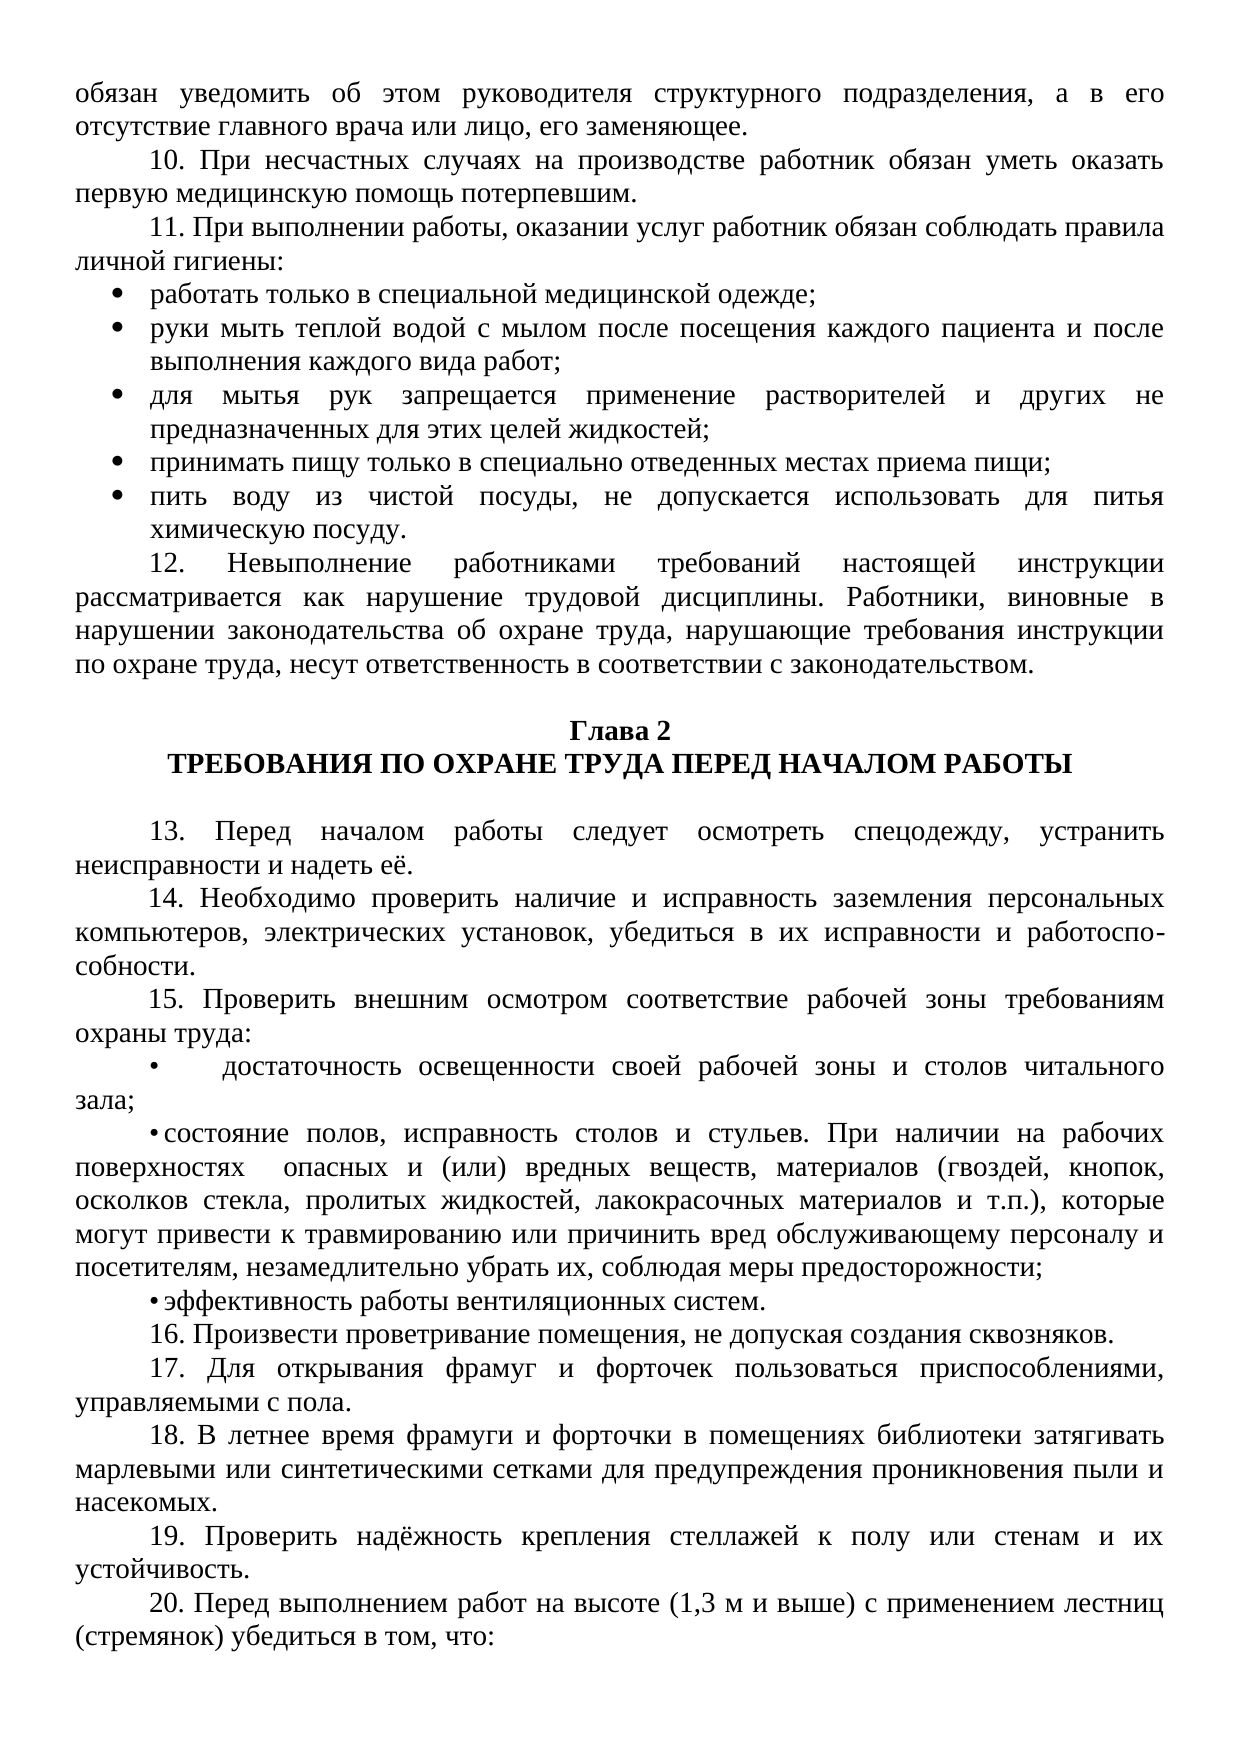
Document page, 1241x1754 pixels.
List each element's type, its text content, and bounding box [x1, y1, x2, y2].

text 12. Невыполнение работниками требований настоящей инструкции рассматривается как нарушение трудовой дисциплины. Работники, виновные в нарушении законодательства об охране труда, нарушающие требования инструкции по охране труда, несут ответственность в соответствии с законодательством. [75, 545, 1165, 679]
list достаточность освещенности своей рабочей зоны и столов читального зала; [75, 1048, 1165, 1115]
text 14. Необходимо проверить наличие и исправность заземления персональных компьютеров, электрических установок, убедиться в их исправности и работоспособности. [75, 881, 1165, 981]
text 17. Для открывания фрамуг и форточек пользоваться приспособлениями, управляемыми с пола. [75, 1350, 1165, 1417]
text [75, 75, 1165, 142]
text 18. В летнее время фрамуги и форточки в помещениях библиотеки затягивать марлевыми или синтетическими сетками для предупреждения проникновения пыли и насекомых. [75, 1417, 1165, 1518]
list принимать пищу только в специально отведенных местах приема пищи; [112, 444, 1165, 478]
text 11. При выполнении работы, оказании услуг работник обязан соблюдать правила личной гигиены: [75, 209, 1165, 276]
text ТРЕБОВАНИЯ ПО ОХРАНЕ ТРУДА ПЕРЕД НАЧАЛОМ РАБОТЫ [75, 746, 1165, 780]
text 13. Перед началом работы следует осмотреть спецодежду, устранить неисправности и надеть её. [75, 813, 1165, 881]
text 20. Перед выполнением работ на высоте (1,3 м и выше) с применением лестниц (стремянок) убедиться в том, что: [75, 1585, 1165, 1652]
list состояние полов, исправность столов и стульев. При наличии на рабочих поверхностях опасных и (или) вредных веществ, материалов (гвоздей, кнопок, осколков стекла, пролитых жидкостей, лакокрасочных материалов и т.п.), которые могут привести к травмированию или причинить вред обслуживающему персоналу и посетителям, незамедлительно убрать их, соблюдая меры предосторожности; [75, 1115, 1165, 1283]
list руки мыть теплой водой с мылом после посещения каждого пациента и после выполнения каждого вида работ; [112, 310, 1165, 377]
text Глава 2 [75, 713, 1165, 746]
text 19. Проверить надёжность крепления стеллажей к полу или стенам и их устойчивость. [75, 1518, 1165, 1585]
list эффективность работы вентиляционных систем. [75, 1283, 1165, 1317]
text 15. Проверить внешним осмотром соответствие рабочей зоны требованиям охраны труда: [75, 981, 1165, 1048]
list пить воду из чистой посуды, не допускается использовать для питья химическую посуду. [112, 478, 1165, 545]
text 16. Произвести проветривание помещения, не допуская создания сквозняков. [75, 1317, 1165, 1350]
list для мытья рук запрещается применение растворителей и других не предназначенных для этих целей жидкостей; [112, 377, 1165, 444]
text 10. При несчастных случаях на производстве работник обязан уметь оказать первую медицинскую помощь потерпевшим. [75, 142, 1165, 209]
list работать только в специальной медицинской одежде; [112, 276, 1165, 310]
